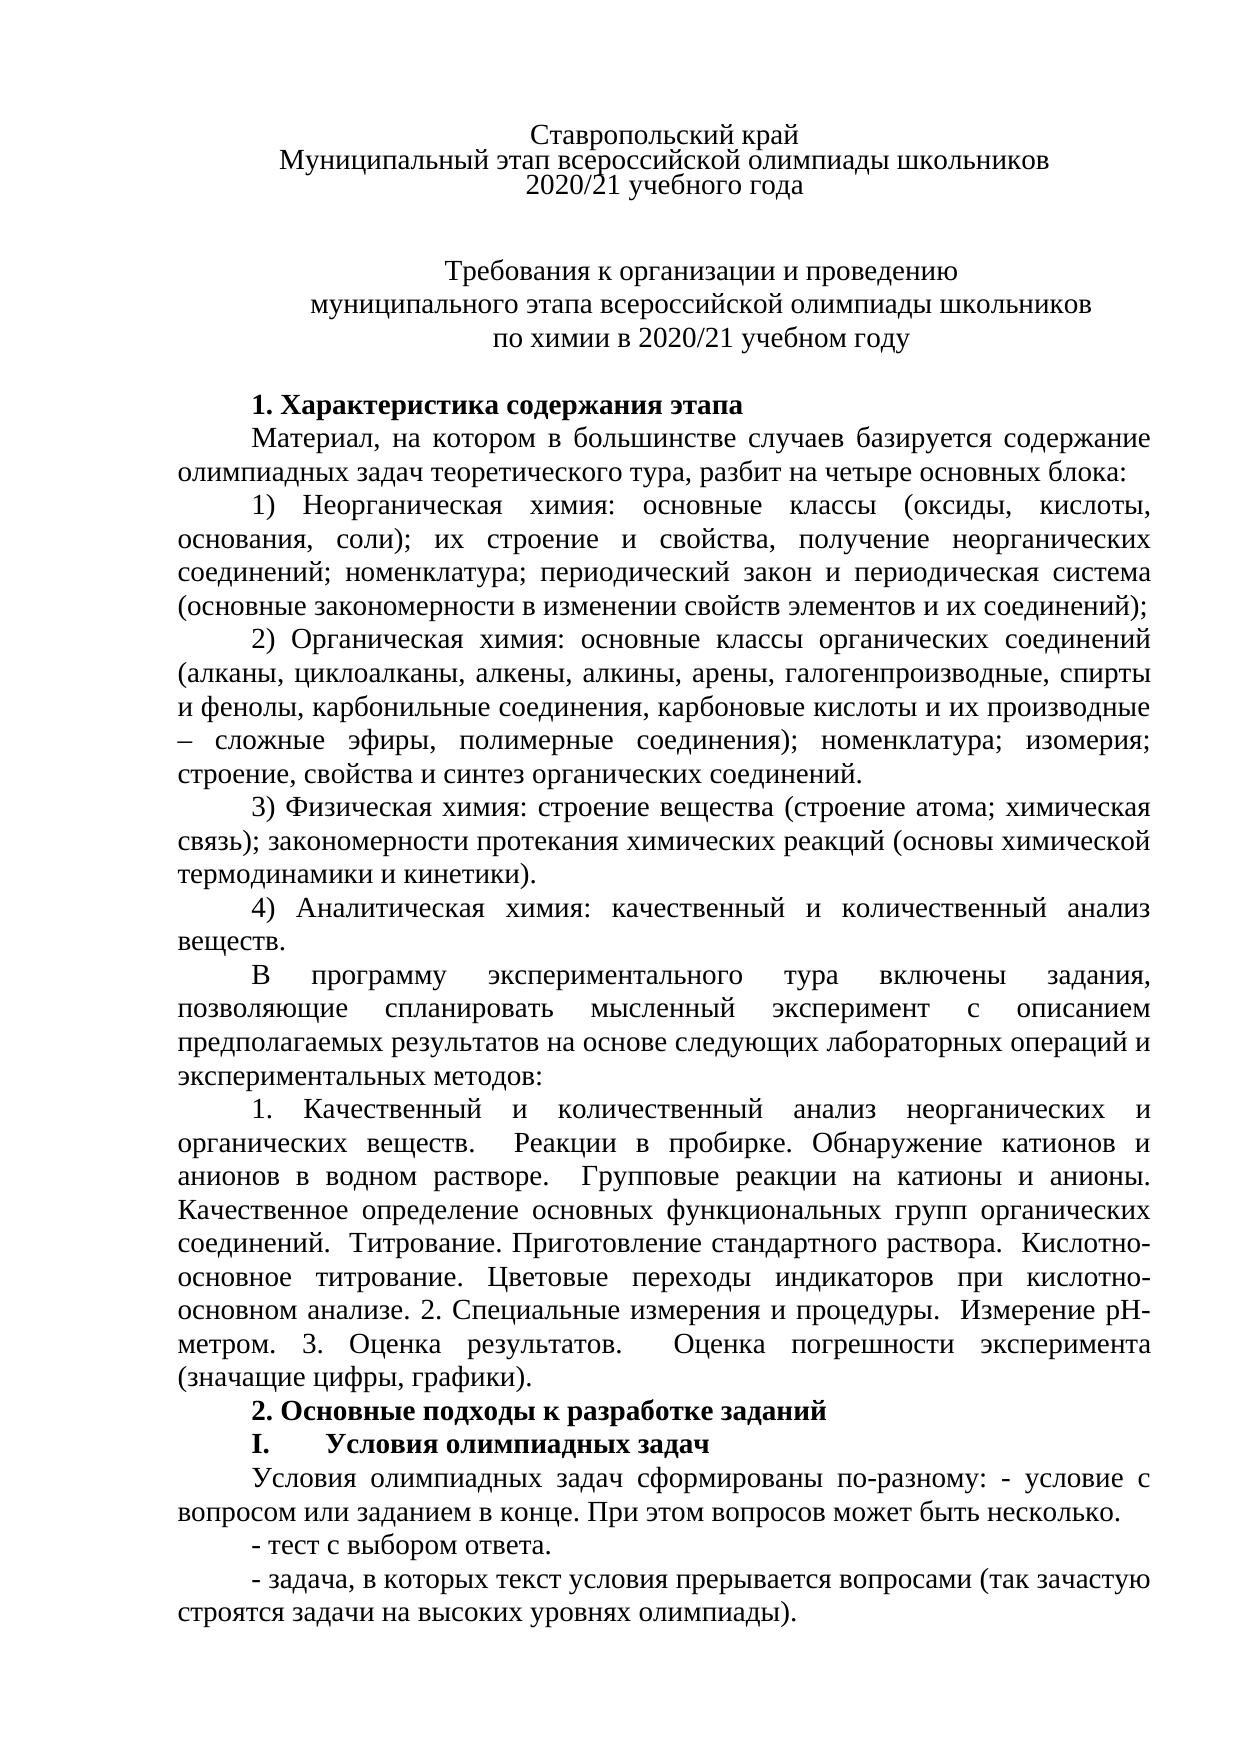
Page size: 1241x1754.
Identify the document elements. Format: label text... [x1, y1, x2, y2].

list Условия олимпиадных задач [177, 1427, 1152, 1460]
text 1. Качественный и количественный анализ неорганических и органических веществ. Реакции в пробирке. Обнаружение катионов и анионов в водном растворе. Групповые реакции на катионы и анионы. Качественное определение основных функциональных групп органических соединений. Титрование. Приготовление стандартного раствора. Кислотно-основное титрование. Цветовые переходы индикаторов при кислотно-основном анализе. 2. Специальные измерения и процедуры. Измерение рН-метром. 3. Оценка результатов. Оценка погрешности эксперимента (значащие цифры, графики). [177, 1091, 1152, 1393]
text - задача, в которых текст условия прерывается вопросами (так зачастую строятся задачи на высоких уровнях олимпиады). [177, 1561, 1152, 1628]
text Условия олимпиадных задач сформированы по-разному: - условие с вопросом или заданием в конце. При этом вопросов может быть несколько. [177, 1460, 1152, 1527]
text 2. Основные подходы к разработке заданий [177, 1393, 1152, 1427]
text Ставропольский край [177, 124, 1152, 149]
text 2) Органическая химия: основные классы органических соединений (алканы, циклоалканы, алкены, алкины, арены, галогенпроизводные, спирты и фенолы, карбонильные соединения, карбоновые кислоты и их производные – сложные эфиры, полимерные соединения); номенклатура; изомерия; строение, свойства и синтез органических соединений. [177, 622, 1152, 789]
text - тест с выбором ответа. [177, 1527, 1152, 1561]
text В программу экспериментального тура включены задания, позволяющие спланировать мысленный эксперимент с описанием предполагаемых результатов на основе следующих лабораторных операций и экспериментальных методов: [177, 957, 1152, 1091]
text 3) Физическая химия: строение вещества (строение атома; химическая связь); закономерности протекания химических реакций (основы химической термодинамики и кинетики). [177, 789, 1152, 890]
text по химии в 2020/21 учебном году [177, 320, 1152, 353]
text 1) Неорганическая химия: основные классы (оксиды, кислоты, основания, соли); их строение и свойства, получение неорганических соединений; номенклатура; периодический закон и периодическая система (основные закономерности в изменении свойств элементов и их соединений); [177, 487, 1152, 622]
text муниципального этапа всероссийской олимпиады школьников [177, 286, 1152, 320]
text Материал, на котором в большинстве случаев базируется содержание олимпиадных задач теоретического тура, разбит на четыре основных блока: [177, 420, 1152, 487]
text 1. Характеристика содержания этапа [177, 387, 1152, 420]
text 4) Аналитическая химия: качественный и количественный анализ веществ. [177, 890, 1152, 957]
text Муниципальный этап всероссийской олимпиады школьников [177, 149, 1152, 174]
text Требования к организации и проведению [177, 253, 1152, 286]
text 2020/21 учебного года [177, 174, 1152, 199]
